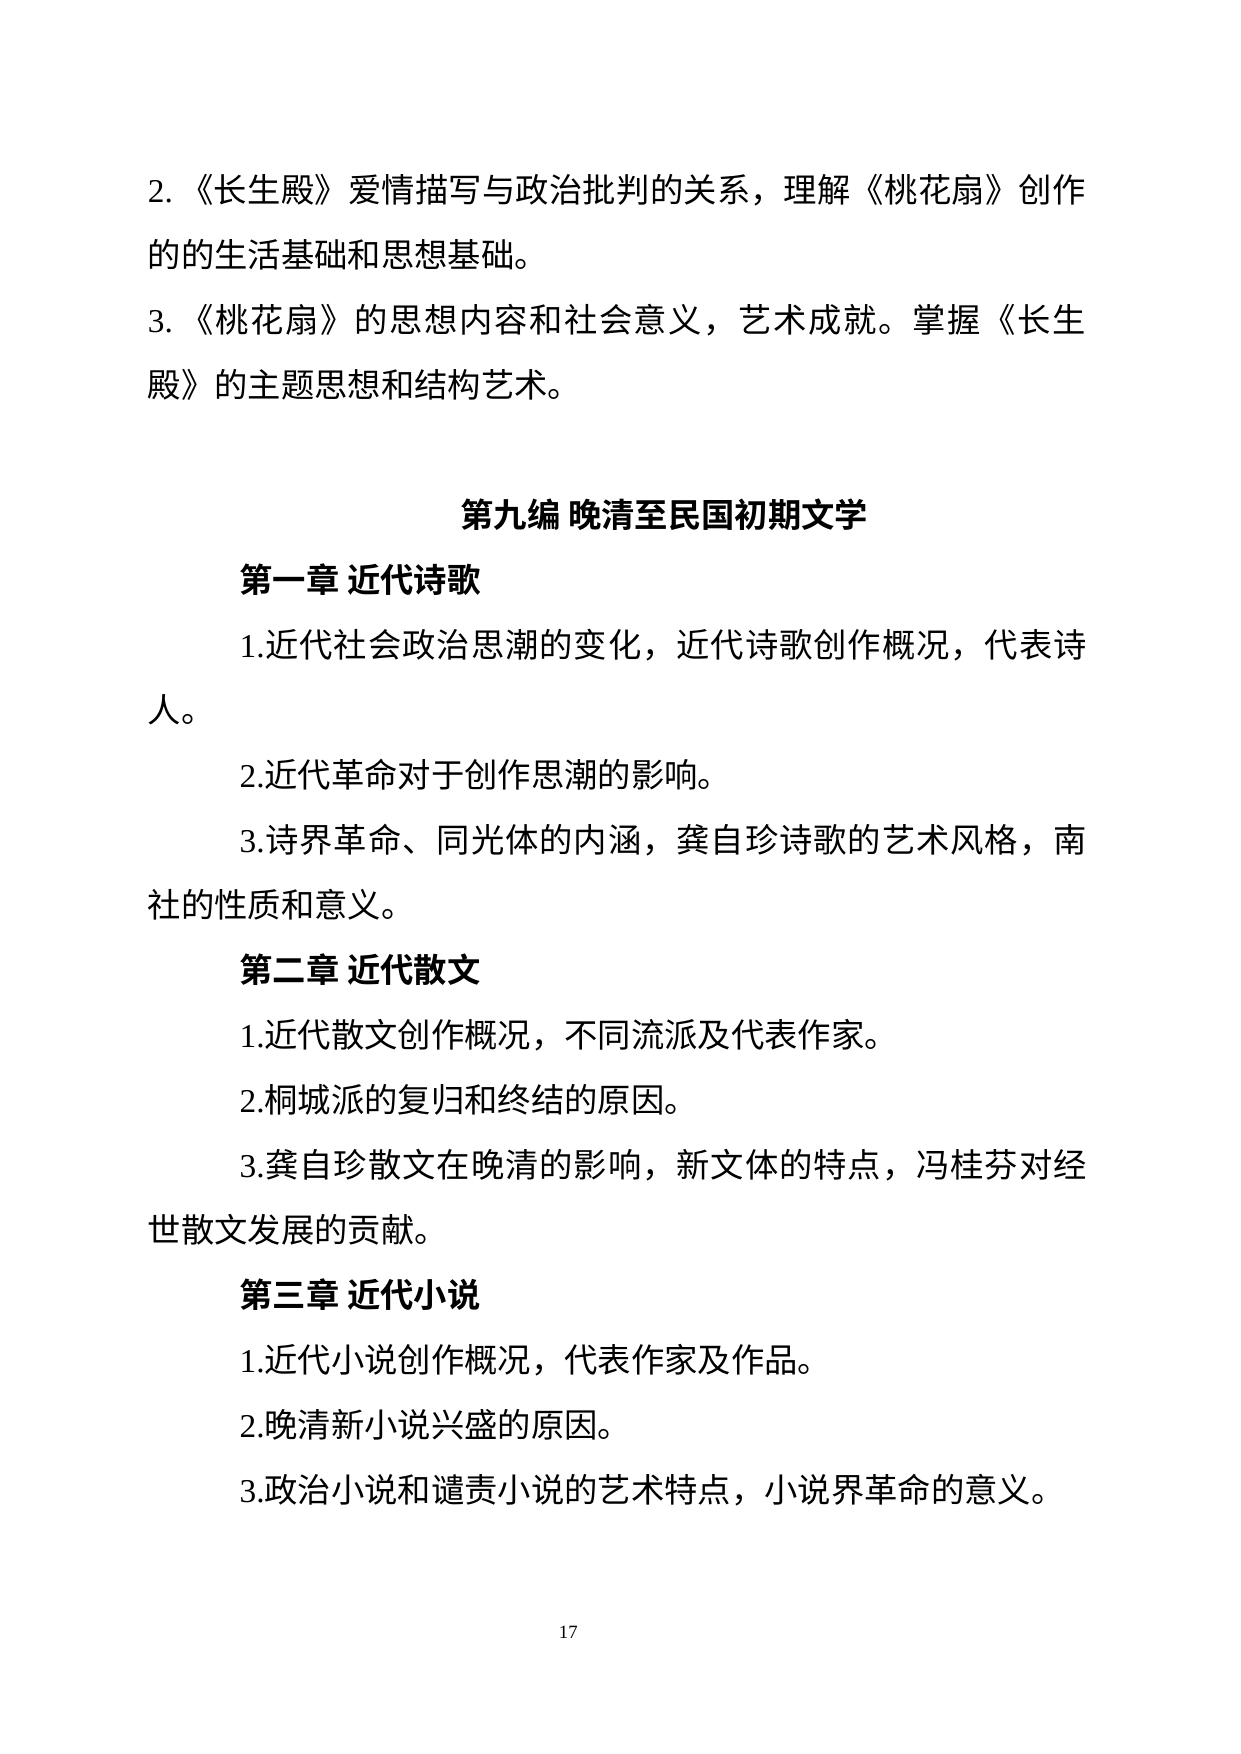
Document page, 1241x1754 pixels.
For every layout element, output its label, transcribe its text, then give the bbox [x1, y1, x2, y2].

text 第二章 近代散文 [148, 935, 1087, 1000]
text 1.近代小说创作概况，代表作家及作品。 [148, 1325, 1087, 1390]
list 《长生殿》爱情描写与政治批判的关系，理解《桃花扇》创作的的生活基础和思想基础。 [148, 155, 1087, 285]
text 3.政治小说和谴责小说的艺术特点，小说界革命的意义。 [148, 1455, 1087, 1520]
text 1.近代社会政治思潮的变化，近代诗歌创作概况，代表诗人。 [148, 610, 1087, 740]
subtitle 第九编 晚清至民国初期文学 [148, 415, 1087, 545]
text 2.晚清新小说兴盛的原因。 [148, 1390, 1087, 1455]
text 3.诗界革命、同光体的内涵，龚自珍诗歌的艺术风格，南社的性质和意义。 [148, 805, 1087, 935]
text 第一章 近代诗歌 [148, 545, 1087, 610]
text 2.桐城派的复归和终结的原因。 [148, 1065, 1087, 1130]
text 2.近代革命对于创作思潮的影响。 [148, 740, 1087, 805]
list 《桃花扇》的思想内容和社会意义，艺术成就。掌握《长生殿》的主题思想和结构艺术。 [148, 285, 1087, 415]
text 第三章 近代小说 [148, 1260, 1087, 1325]
text 1.近代散文创作概况，不同流派及代表作家。 [148, 1000, 1087, 1065]
text 3.龚自珍散文在晚清的影响，新文体的特点，冯桂芬对经世散文发展的贡献。 [148, 1130, 1087, 1260]
